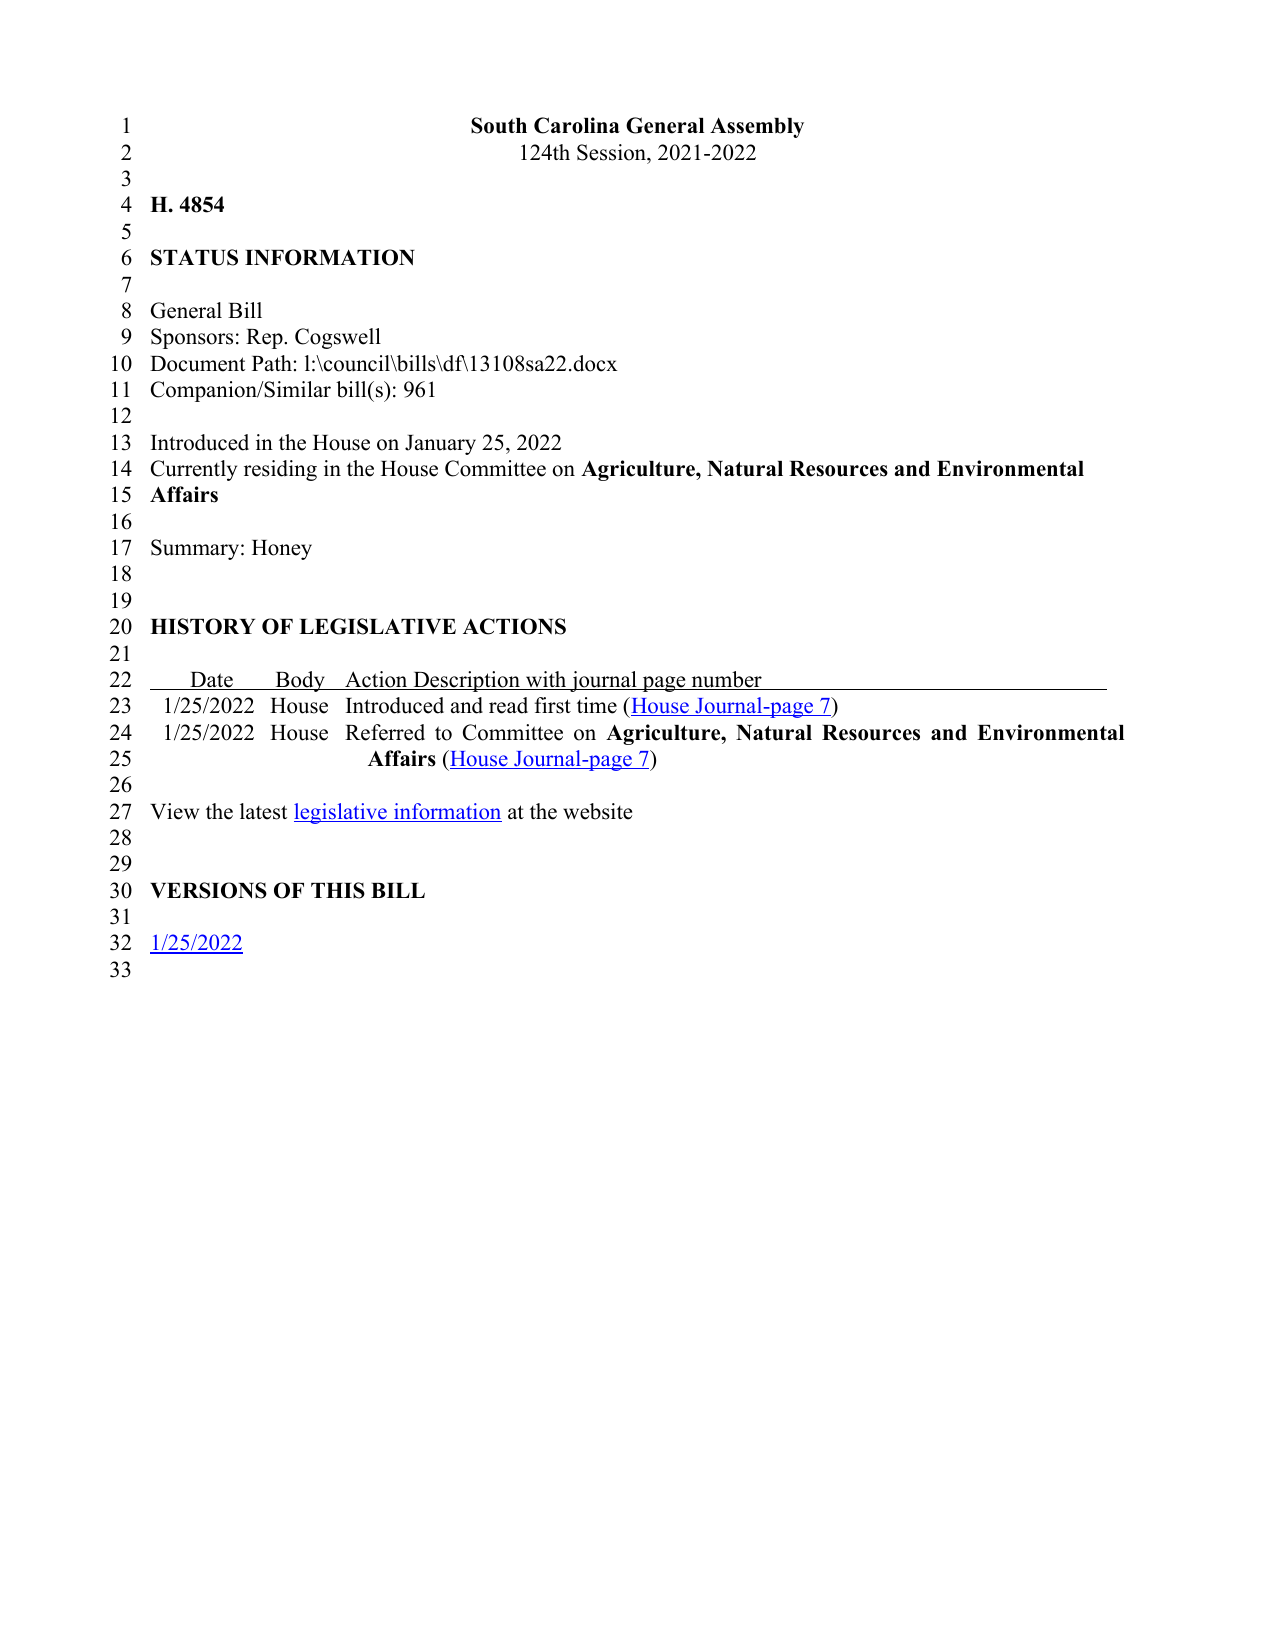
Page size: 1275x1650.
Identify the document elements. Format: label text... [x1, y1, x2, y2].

text Currently residing in the House Committee on Agriculture, Natural Resources and Environmental Affairs [150, 455, 1125, 508]
text 1/25/2022 House Referred to Committee on Agriculture, Natural Resources and Environmental Affairs (House Journal-page 7) [150, 719, 1125, 771]
text VERSIONS OF THIS BILL [150, 877, 1125, 903]
text STATUS INFORMATION [150, 244, 1125, 271]
text 1/25/2022 [150, 929, 1125, 956]
text Introduced in the House on January 25, 2022 [150, 429, 1125, 455]
text General Bill [150, 297, 1125, 323]
text Summary: Honey [150, 534, 1125, 561]
text 1/25/2022 House Introduced and read first time (House Journal-page 7) [150, 692, 1125, 719]
text Sponsors: Rep. Cogswell [150, 323, 1125, 350]
text 124th Session, 2021-2022 [150, 139, 1125, 165]
text H. 4854 [150, 192, 1125, 218]
text South Carolina General Assembly [150, 112, 1125, 139]
text HISTORY OF LEGISLATIVE ACTIONS [150, 613, 1125, 639]
text Companion/Similar bill(s): 961 [150, 376, 1125, 402]
text Document Path: l:\council\bills\df\13108sa22.docx [150, 350, 1125, 376]
text Date Body Action Description with journal page number [150, 666, 1125, 692]
text View the latest legislative information at the website [150, 798, 1125, 824]
